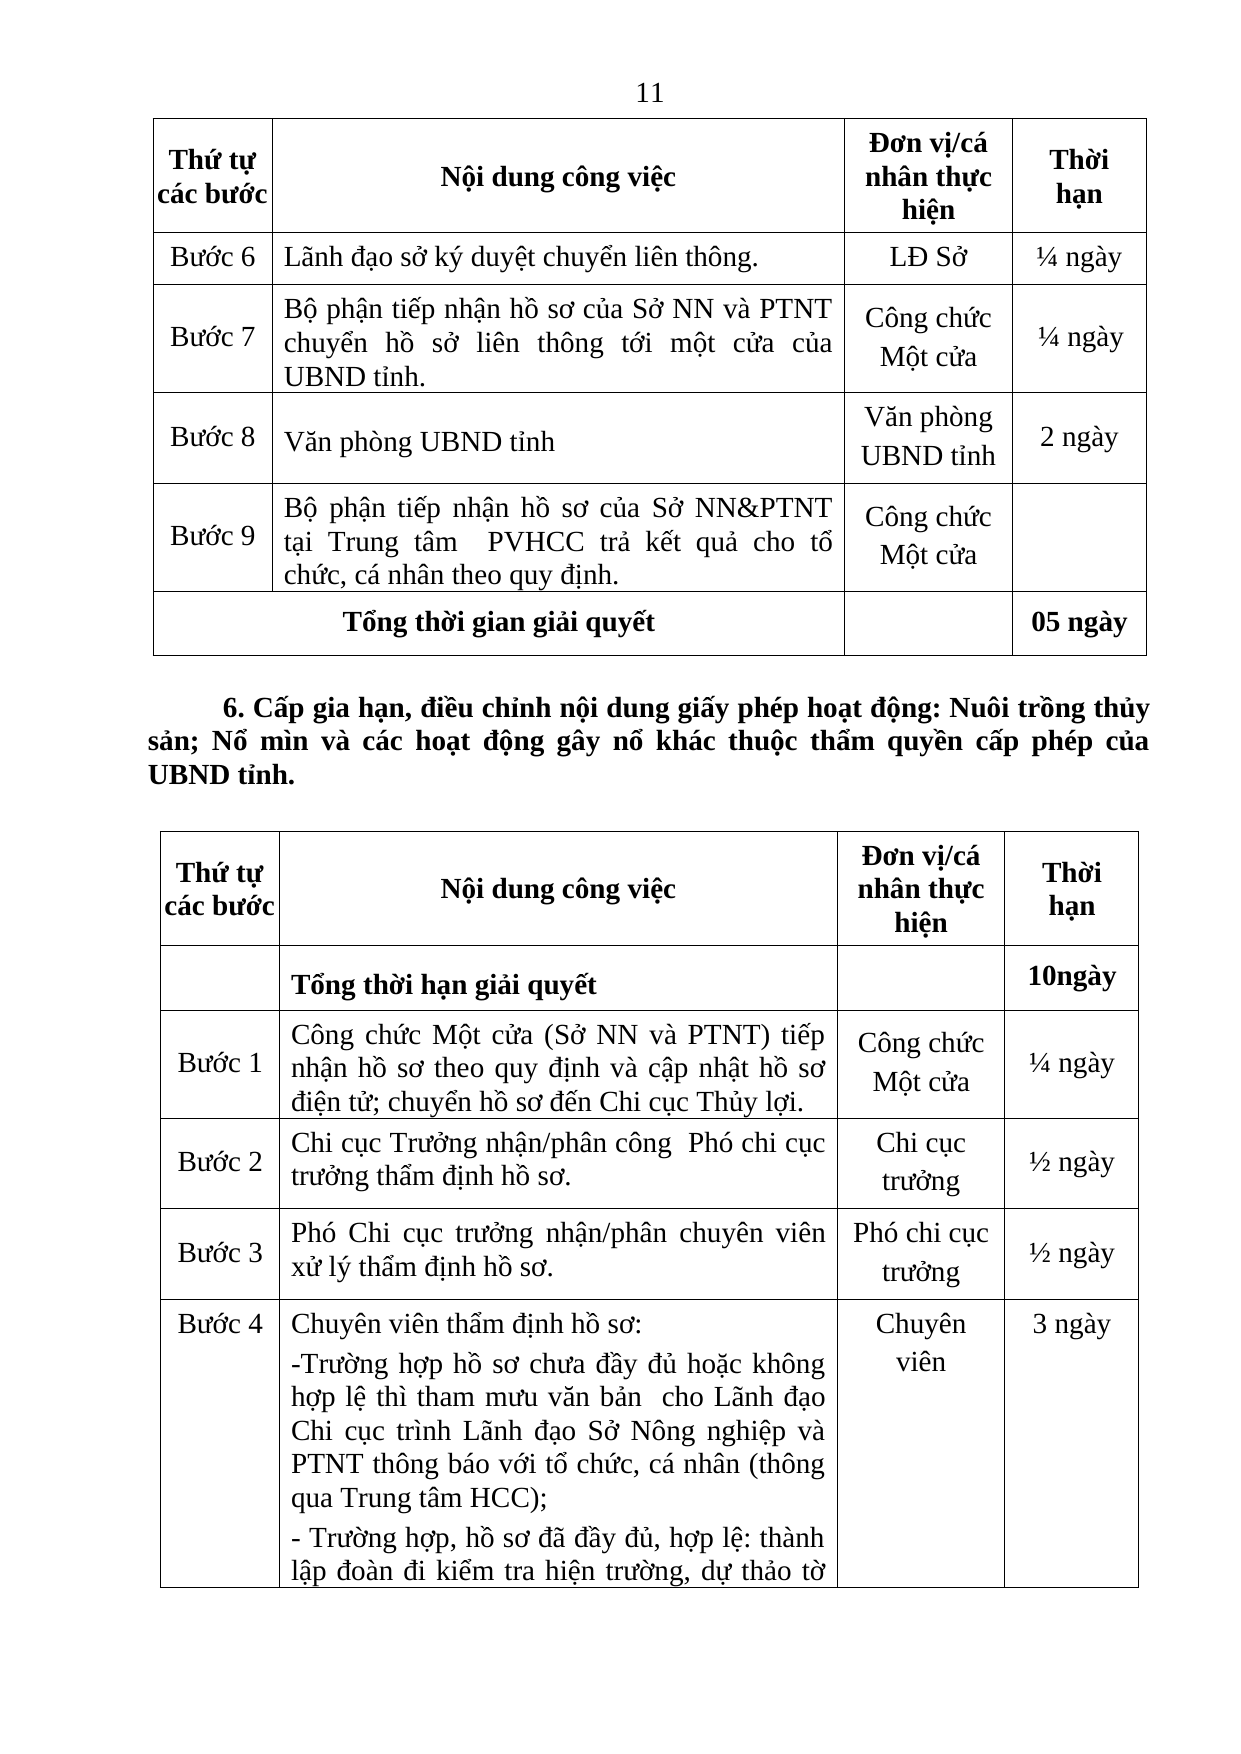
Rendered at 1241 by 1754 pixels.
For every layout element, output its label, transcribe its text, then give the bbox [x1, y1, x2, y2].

table_cell 05 ngày [1013, 592, 1146, 655]
table_cell Chi cục Trưởng nhận/phân công Phó chi cục trưởng thẩm định hồ sơ. [280, 1119, 837, 1208]
table_cell LĐ Sở [845, 233, 1012, 284]
table_header Thời hạn [1005, 832, 1138, 945]
table_cell ½ ngày [1005, 1209, 1138, 1299]
table_cell Bộ phận tiếp nhận hồ sơ của Sở NN&PTNT tại Trung tâm PVHCC trả kết quả cho tổ chức, cá nhân theo quy định. [273, 484, 844, 591]
table_cell [838, 946, 1004, 1009]
table_cell Phó Chi cục trưởng nhận/phân chuyên viên xử lý thẩm định hồ sơ. [280, 1209, 837, 1299]
table_cell Bước 1 [161, 1011, 279, 1117]
table_cell [161, 946, 279, 1009]
table_cell Công chức Một cửa [838, 1011, 1004, 1117]
text 6. Cấp gia hạn, điều chỉnh nội dung giấy phép hoạt động: Nuôi trồng thủy sản; Nổ mìn và các hoạt động gây nổ khác thuộc thẩm quyền cấp phép của UBND tỉnh. [148, 690, 1152, 791]
table_cell Văn phòng UBND tỉnh [845, 393, 1012, 483]
table_cell Chi cục trưởng [838, 1119, 1004, 1208]
table_cell ¼ ngày [1005, 1011, 1138, 1117]
table_cell ¼ ngày [1013, 285, 1146, 392]
table_cell Công chức Một cửa [845, 484, 1012, 591]
table_header Nội dung công việc [280, 832, 837, 945]
table_cell Lãnh đạo sở ký duyệt chuyển liên thông. [273, 233, 844, 284]
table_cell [280, 1300, 837, 1587]
table_cell [1013, 484, 1146, 591]
table_cell Bộ phận tiếp nhận hồ sơ của Sở NN và PTNT chuyển hồ sở liên thông tới một cửa của UBND tỉnh. [273, 285, 844, 392]
table_cell 3 ngày [1005, 1300, 1138, 1587]
table_cell Công chức Một cửa (Sở NN và PTNT) tiếp nhận hồ sơ theo quy định và cập nhật hồ sơ điện tử; chuyển hồ sơ đến Chi cục Thủy lợi. [280, 1011, 837, 1117]
table_cell Bước 2 [161, 1119, 279, 1208]
table_cell ½ ngày [1005, 1119, 1138, 1208]
table_cell Tổng thời hạn giải quyết [280, 946, 837, 1009]
table_cell Bước 7 [154, 285, 272, 392]
table_cell ¼ ngày [1013, 233, 1146, 284]
table_cell Bước 4 [161, 1300, 279, 1587]
table_header Đơn vị/cá nhân thực hiện [845, 119, 1012, 232]
table_cell Bước 9 [154, 484, 272, 591]
table_header Thứ tự các bước [154, 119, 272, 232]
table_header Nội dung công việc [273, 119, 844, 232]
table_cell 10ngày [1005, 946, 1138, 1009]
table_cell Bước 6 [154, 233, 272, 284]
table_header Thứ tự các bước [161, 832, 279, 945]
table_cell 2 ngày [1013, 393, 1146, 483]
table_header Thời hạn [1013, 119, 1146, 232]
table_cell Văn phòng UBND tỉnh [273, 393, 844, 483]
table_cell Bước 3 [161, 1209, 279, 1299]
table_cell Công chức Một cửa [845, 285, 1012, 392]
table_cell Tổng thời gian giải quyết [154, 592, 844, 655]
table_cell Phó chi cục trưởng [838, 1209, 1004, 1299]
table_cell [845, 592, 1012, 655]
table_cell Bước 8 [154, 393, 272, 483]
table_header Đơn vị/cá nhân thực hiện [838, 832, 1004, 945]
table_cell Chuyên viên [838, 1300, 1004, 1587]
